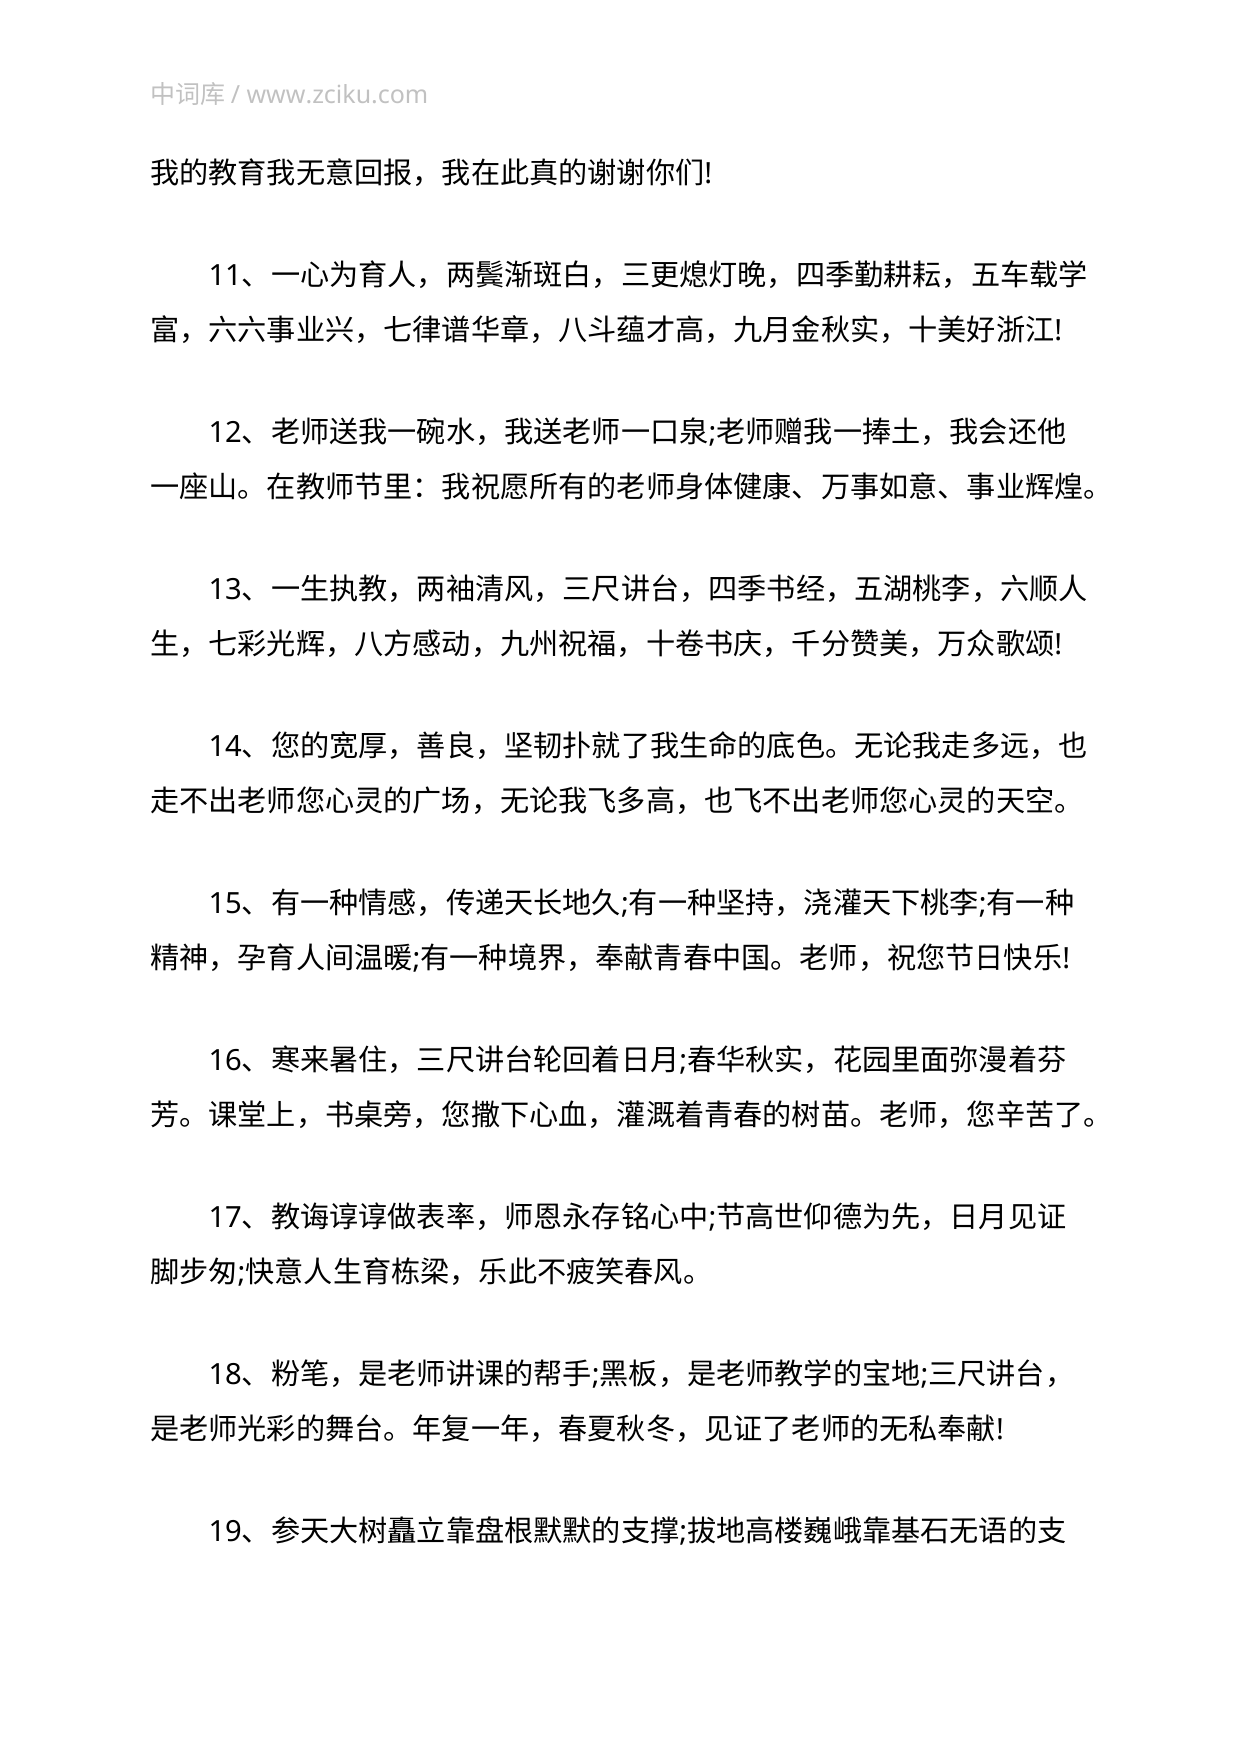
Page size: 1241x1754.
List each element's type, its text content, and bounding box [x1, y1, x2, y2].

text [150, 1507, 1090, 1549]
text 15、有一种情感，传递天长地久;有一种坚持，浇灌天下桃李;有一种精神，孕育人间温暖;有一种境界，奉献青春中国。老师，祝您节日快乐! [150, 879, 1090, 977]
text 17、教诲谆谆做表率，师恩永存铭心中;节高世仰德为先，日月见证脚步匆;快意人生育栋梁，乐此不疲笑春风。 [150, 1193, 1090, 1291]
text 11、一心为育人，两鬓渐斑白，三更熄灯晚，四季勤耕耘，五车载学富，六六事业兴，七律谱华章，八斗蕴才高，九月金秋实，十美好浙江! [150, 252, 1090, 349]
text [150, 150, 1090, 192]
text 16、寒来暑住，三尺讲台轮回着日月;春华秋实，花园里面弥漫着芬芳。课堂上，书桌旁，您撒下心血，灌溉着青春的树苗。老师，您辛苦了。 [150, 1036, 1090, 1134]
text 13、一生执教，两袖清风，三尺讲台，四季书经，五湖桃李，六顺人生，七彩光辉，八方感动，九州祝福，十卷书庆，千分赞美，万众歌颂! [150, 566, 1090, 663]
text 14、您的宽厚，善良，坚韧扑就了我生命的底色。无论我走多远，也走不出老师您心灵的广场，无论我飞多高，也飞不出老师您心灵的天空。 [150, 723, 1090, 820]
text 18、粉笔，是老师讲课的帮手;黑板，是老师教学的宝地;三尺讲台，是老师光彩的舞台。年复一年，春夏秋冬，见证了老师的无私奉献! [150, 1350, 1090, 1448]
text 12、老师送我一碗水，我送老师一口泉;老师赠我一捧土，我会还他一座山。在教师节里：我祝愿所有的老师身体健康、万事如意、事业辉煌。 [150, 409, 1090, 506]
